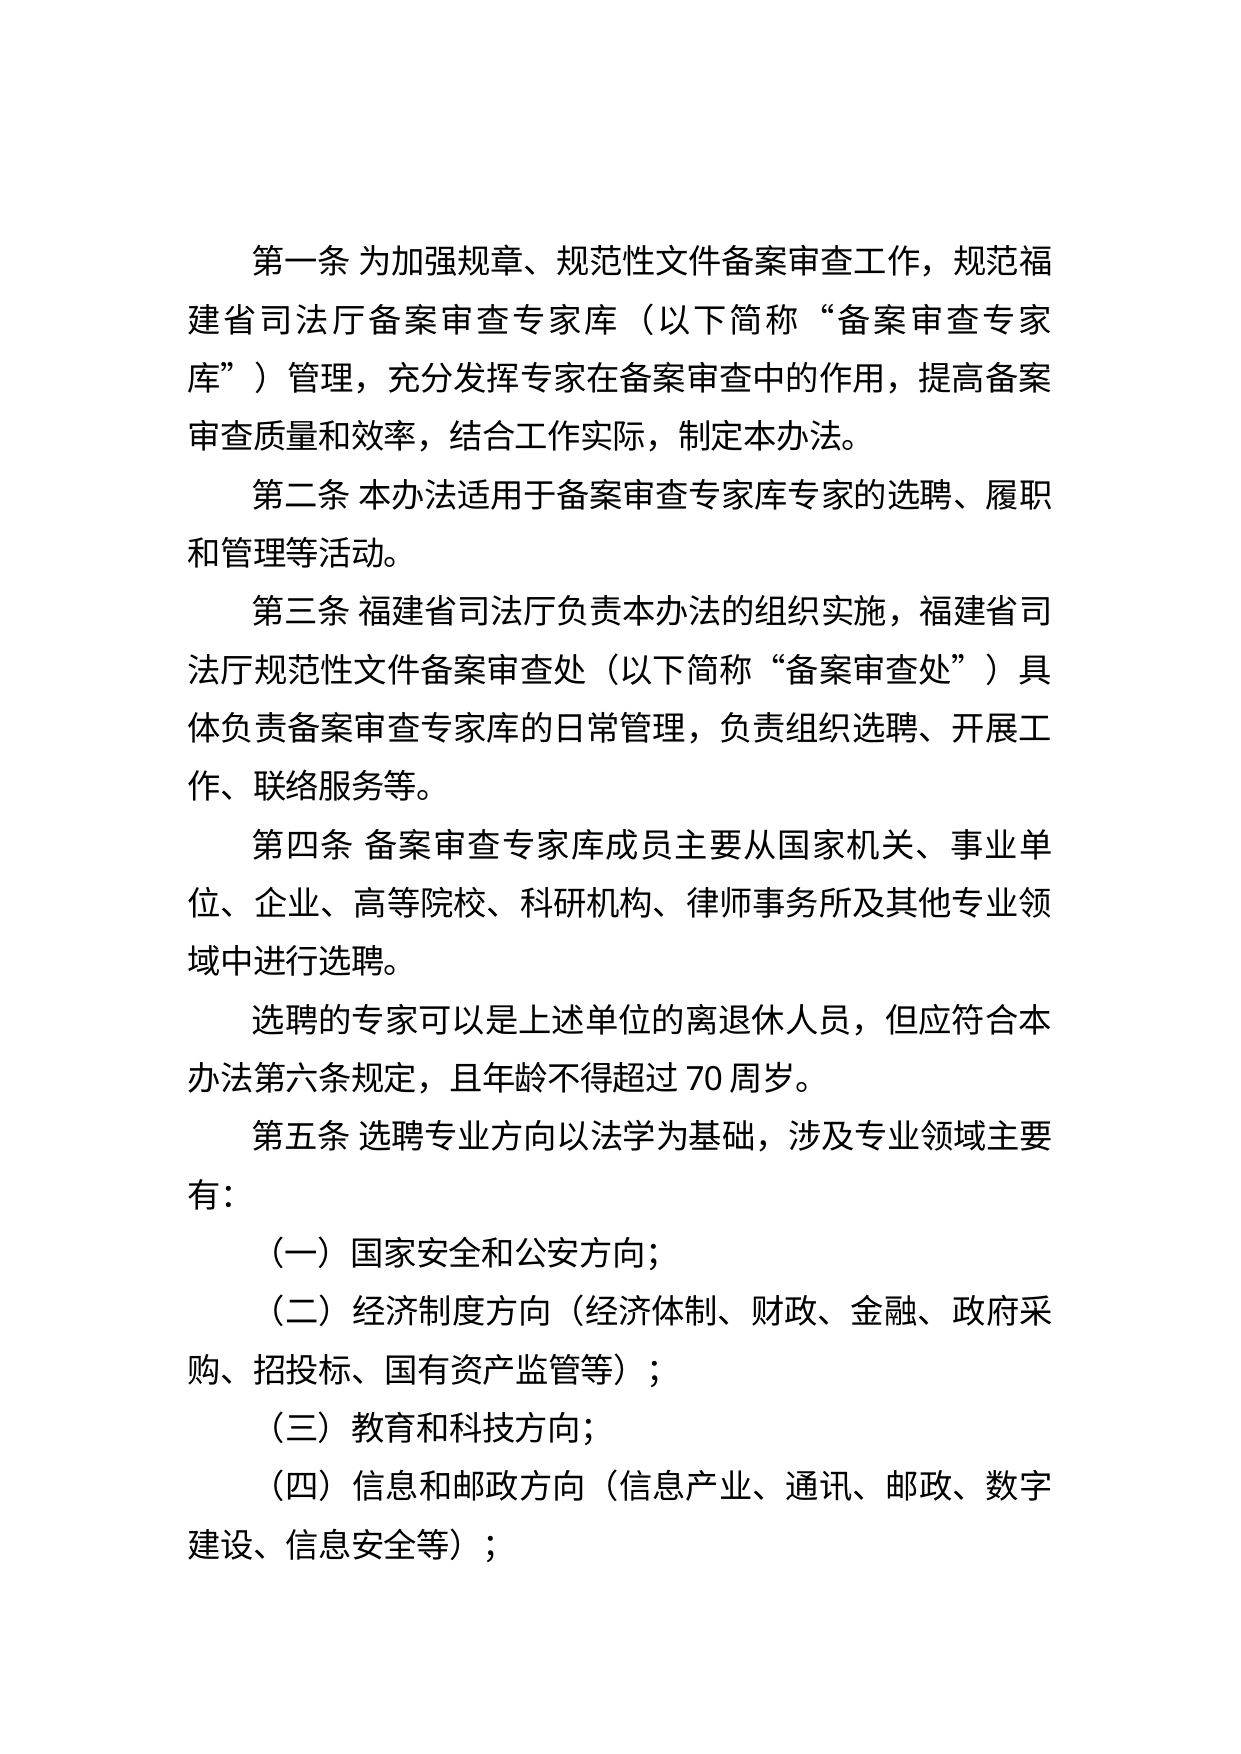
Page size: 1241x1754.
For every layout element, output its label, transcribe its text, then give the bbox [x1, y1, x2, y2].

text （三）教育和科技方向； [187, 1394, 1053, 1452]
list 第二条 本办法适用于备案审查专家库专家的选聘、履职和管理等活动。 [187, 460, 1053, 577]
text （二）经济制度方向（经济体制、财政、金融、政府采购、招投标、国有资产监管等）； [187, 1277, 1053, 1394]
list 第四条 备案审查专家库成员主要从国家机关、事业单位、企业、高等院校、科研机构、律师事务所及其他专业领域中进行选聘。 [187, 810, 1053, 985]
list 第三条 福建省司法厅负责本办法的组织实施，福建省司法厅规范性文件备案审查处（以下简称“备案审查处”）具体负责备案审查专家库的日常管理，负责组织选聘、开展工作、联络服务等。 [187, 577, 1053, 810]
list 选聘的专家可以是上述单位的离退休人员，但应符合本办法第六条规定，且年龄不得超过70周岁。 [187, 985, 1053, 1102]
list （一）国家安全和公安方向； [187, 1219, 1053, 1277]
text （四）信息和邮政方向（信息产业、通讯、邮政、数字建设、信息安全等）； [187, 1452, 1053, 1569]
list 第五条 选聘专业方向以法学为基础，涉及专业领域主要有： [187, 1102, 1053, 1219]
list 第一条 为加强规章、规范性文件备案审查工作，规范福建省司法厅备案审查专家库（以下简称“备案审查专家库”）管理，充分发挥专家在备案审查中的作用，提高备案审查质量和效率，结合工作实际，制定本办法。 [187, 227, 1053, 460]
